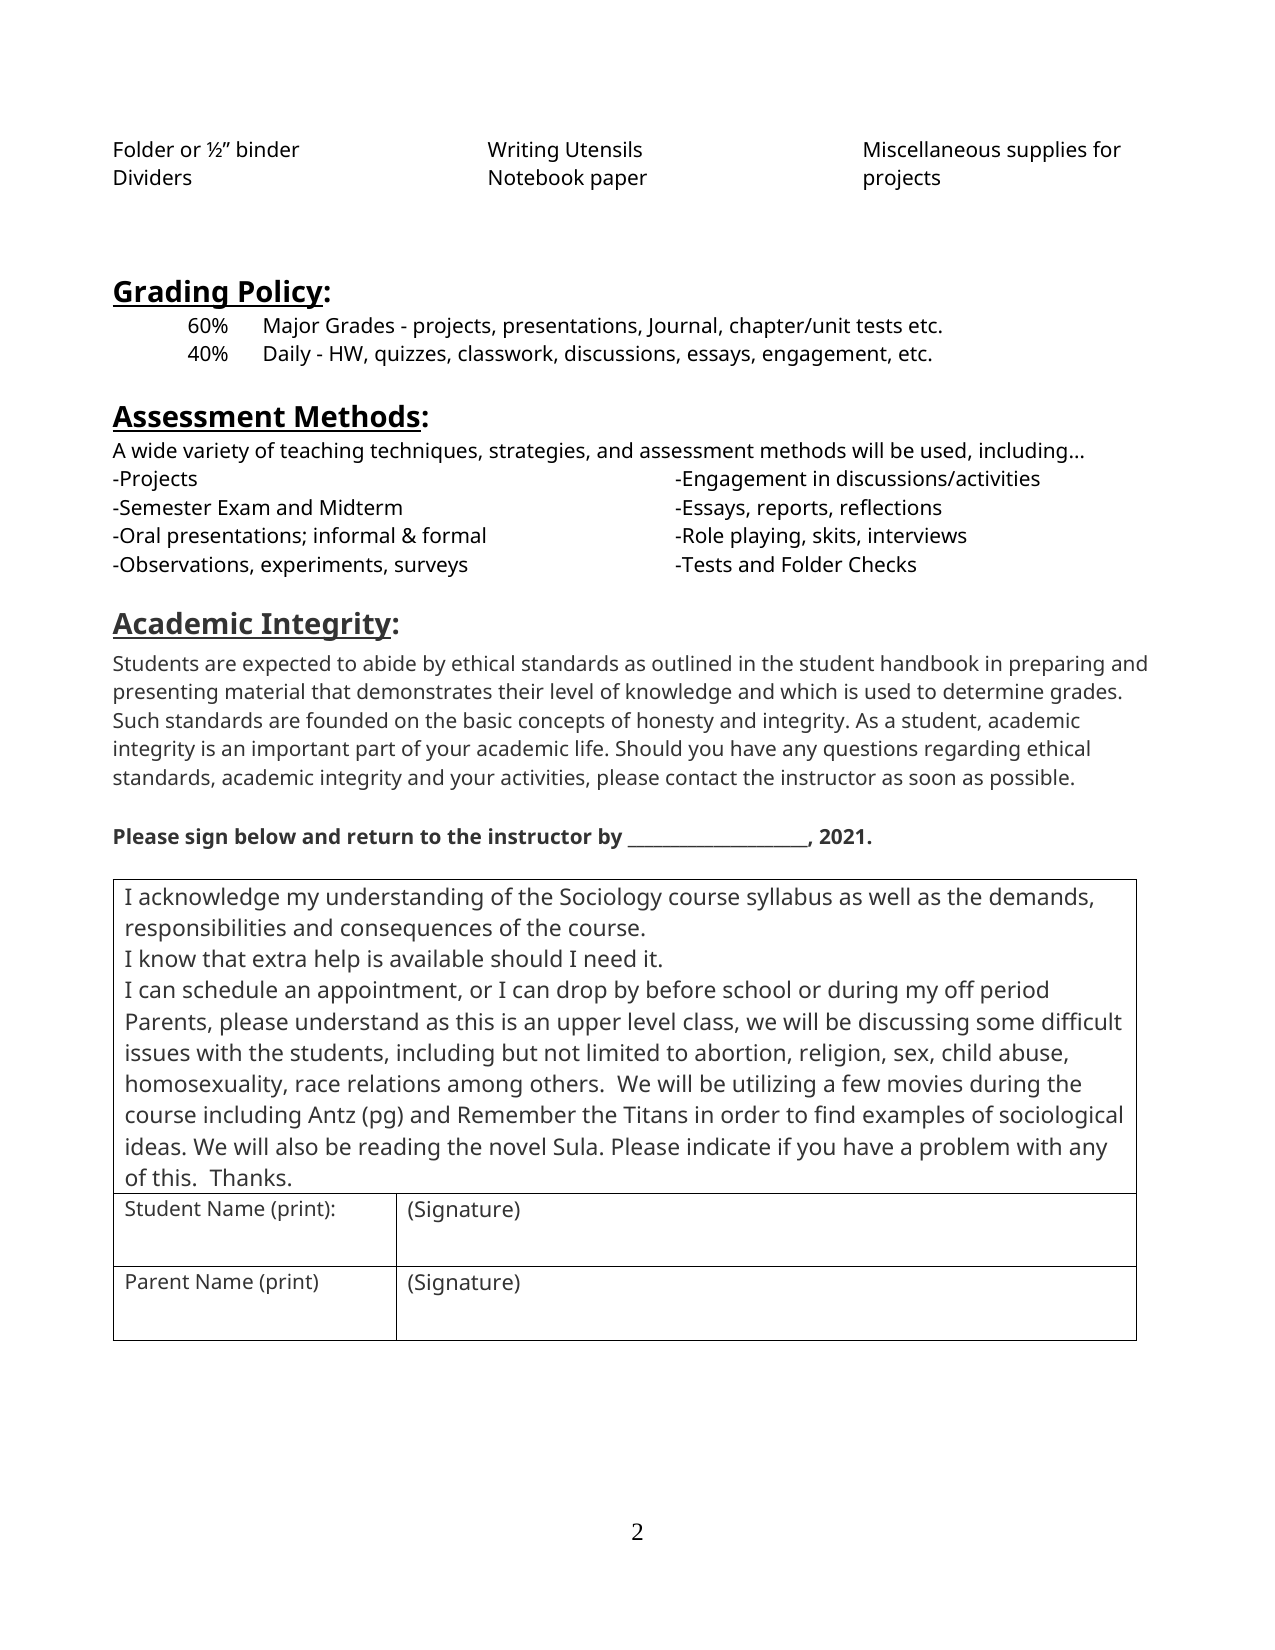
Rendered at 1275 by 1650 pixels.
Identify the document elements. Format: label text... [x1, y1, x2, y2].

text Miscellaneous supplies for projects [862, 135, 1162, 192]
text -Observations, experiments, surveys [112, 550, 600, 578]
text Notebook paper [487, 163, 787, 192]
table_header I acknowledge my understanding of the Sociology course syllabus as well as the demands, responsibilities and consequences of the course. I know that extra help is available should I need it. I can schedule an appointment, or I can drop by before school or during my off period Parents, please understand as this is an upper level class, we will be discussing some difficult issues with the students, including but not limited to abortion, religion, sex, child abuse, homosexuality, race relations among others. We will be utilizing a few movies during the course including Antz (pg) and Remember the Titans in order to find examples of sociological ideas. We will also be reading the novel Sula. Please indicate if you have a problem with any of this. Thanks. [114, 880, 1136, 1193]
table_cell Student Name (print): [114, 1194, 396, 1266]
text -Oral presentations; informal & formal [112, 521, 600, 550]
text -Engagement in discussions/activities [675, 464, 1162, 493]
text Dividers [112, 163, 412, 192]
text Please sign below and return to the instructor by _____________________, 2021. [112, 822, 1162, 851]
table_cell Parent Name (print) [114, 1267, 396, 1340]
text Assessment Methods: [112, 396, 1162, 436]
text -Role playing, skits, interviews [675, 521, 1162, 550]
text -Tests and Folder Checks [675, 550, 1162, 578]
text 60% Major Grades - projects, presentations, Journal, chapter/unit tests etc. [112, 311, 1162, 339]
text 40% Daily - HW, quizzes, classwork, discussions, essays, engagement, etc. [112, 339, 1162, 368]
text Writing Utensils [487, 135, 787, 163]
text Folder or ½” binder [112, 135, 412, 163]
table_cell (Signature) [397, 1194, 1136, 1266]
subtitle Academic Integrity: [112, 603, 1162, 643]
table_cell (Signature) [397, 1267, 1136, 1340]
text -Essays, reports, reflections [675, 493, 1162, 521]
text -Projects [112, 464, 600, 493]
text -Semester Exam and Midterm [112, 493, 600, 521]
text A wide variety of teaching techniques, strategies, and assessment methods will be used, including… [112, 436, 1162, 464]
text Students are expected to abide by ethical standards as outlined in the student handbook in preparing and presenting material that demonstrates their level of knowledge and which is used to determine grades. Such standards are founded on the basic concepts of honesty and integrity. As a student, academic integrity is an important part of your academic life. Should you have any questions regarding ethical standards, academic integrity and your activities, please contact the instructor as soon as possible. [112, 649, 1162, 791]
text Grading Policy: [112, 271, 1162, 311]
